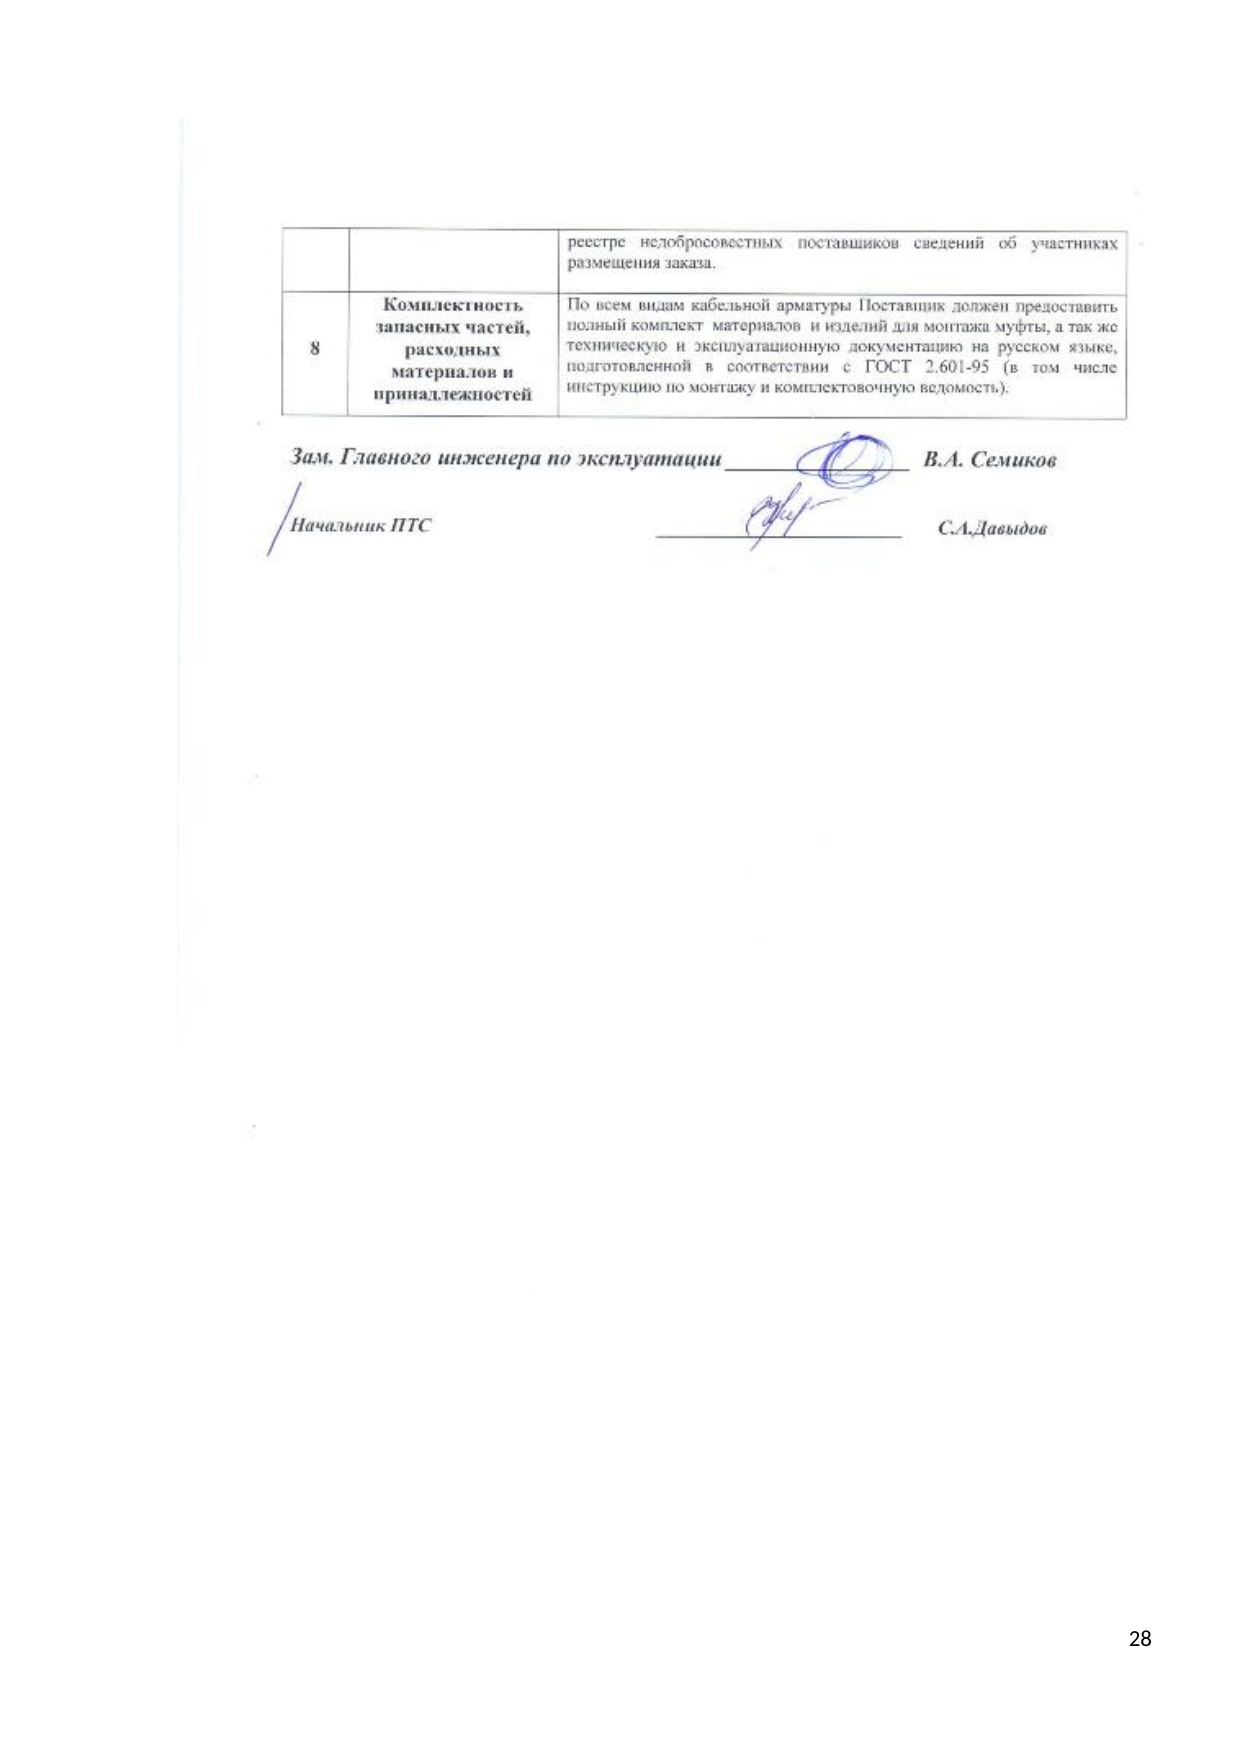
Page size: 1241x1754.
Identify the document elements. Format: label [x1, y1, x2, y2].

picture [177, 118, 1152, 1495]
